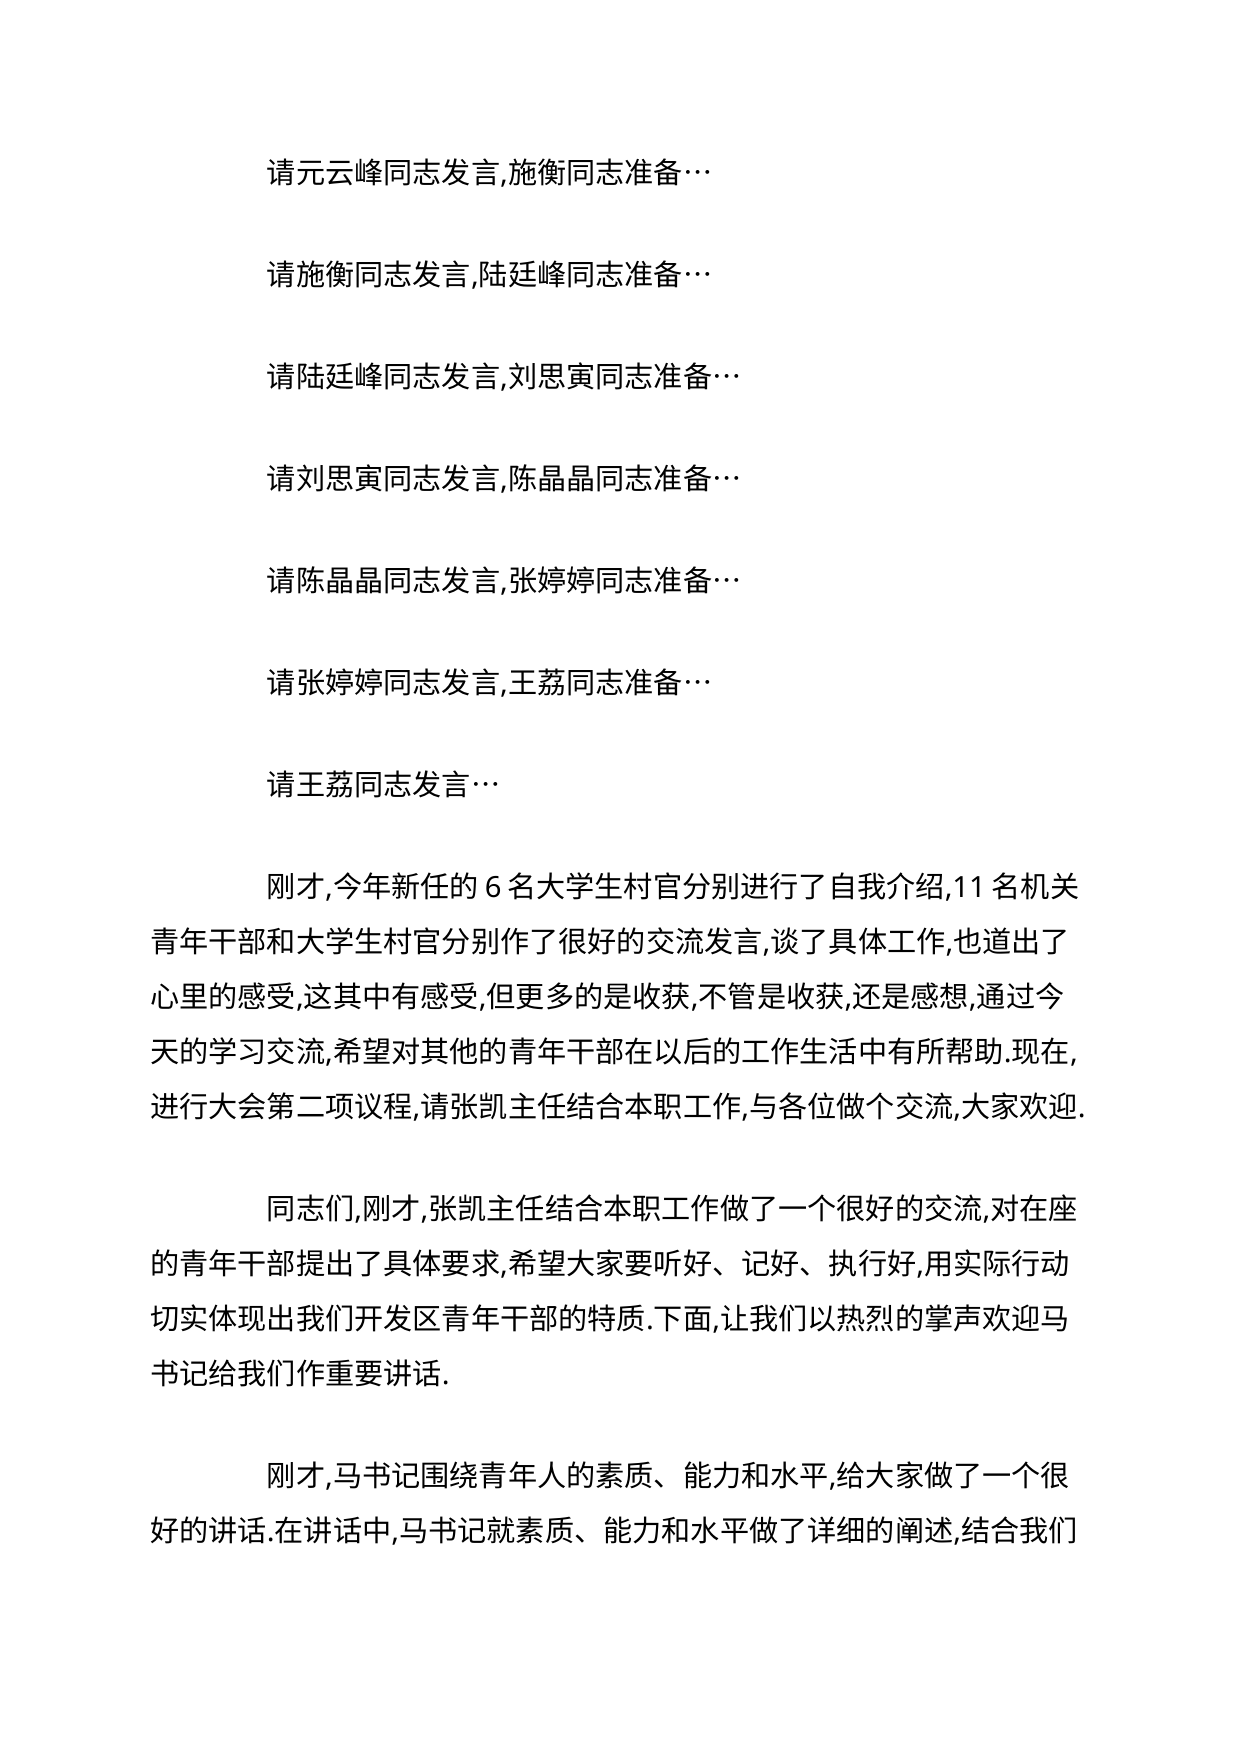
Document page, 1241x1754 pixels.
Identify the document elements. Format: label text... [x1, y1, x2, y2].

text 请张婷婷同志发言,王荔同志准备… [150, 660, 1090, 702]
text 请施衡同志发言,陆廷峰同志准备… [150, 252, 1090, 294]
text 刚才,今年新任的6名大学生村官分别进行了自我介绍,11名机关青年干部和大学生村官分别作了很好的交流发言,谈了具体工作,也道出了心里的感受,这其中有感受,但更多的是收获,不管是收获,还是感想,通过今天的学习交流,希望对其他的青年干部在以后的工作生活中有所帮助.现在,进行大会第二项议程,请张凯主任结合本职工作,与各位做个交流,大家欢迎. [150, 864, 1090, 1126]
text 请王荔同志发言… [150, 762, 1090, 804]
text 请陈晶晶同志发言,张婷婷同志准备… [150, 558, 1090, 600]
text 请陆廷峰同志发言,刘思寅同志准备… [150, 354, 1090, 396]
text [150, 1453, 1090, 1550]
text 请元云峰同志发言,施衡同志准备… [150, 150, 1090, 192]
text 同志们,刚才,张凯主任结合本职工作做了一个很好的交流,对在座的青年干部提出了具体要求,希望大家要听好、记好、执行好,用实际行动切实体现出我们开发区青年干部的特质.下面,让我们以热烈的掌声欢迎马书记给我们作重要讲话. [150, 1186, 1090, 1393]
text 请刘思寅同志发言,陈晶晶同志准备… [150, 456, 1090, 498]
